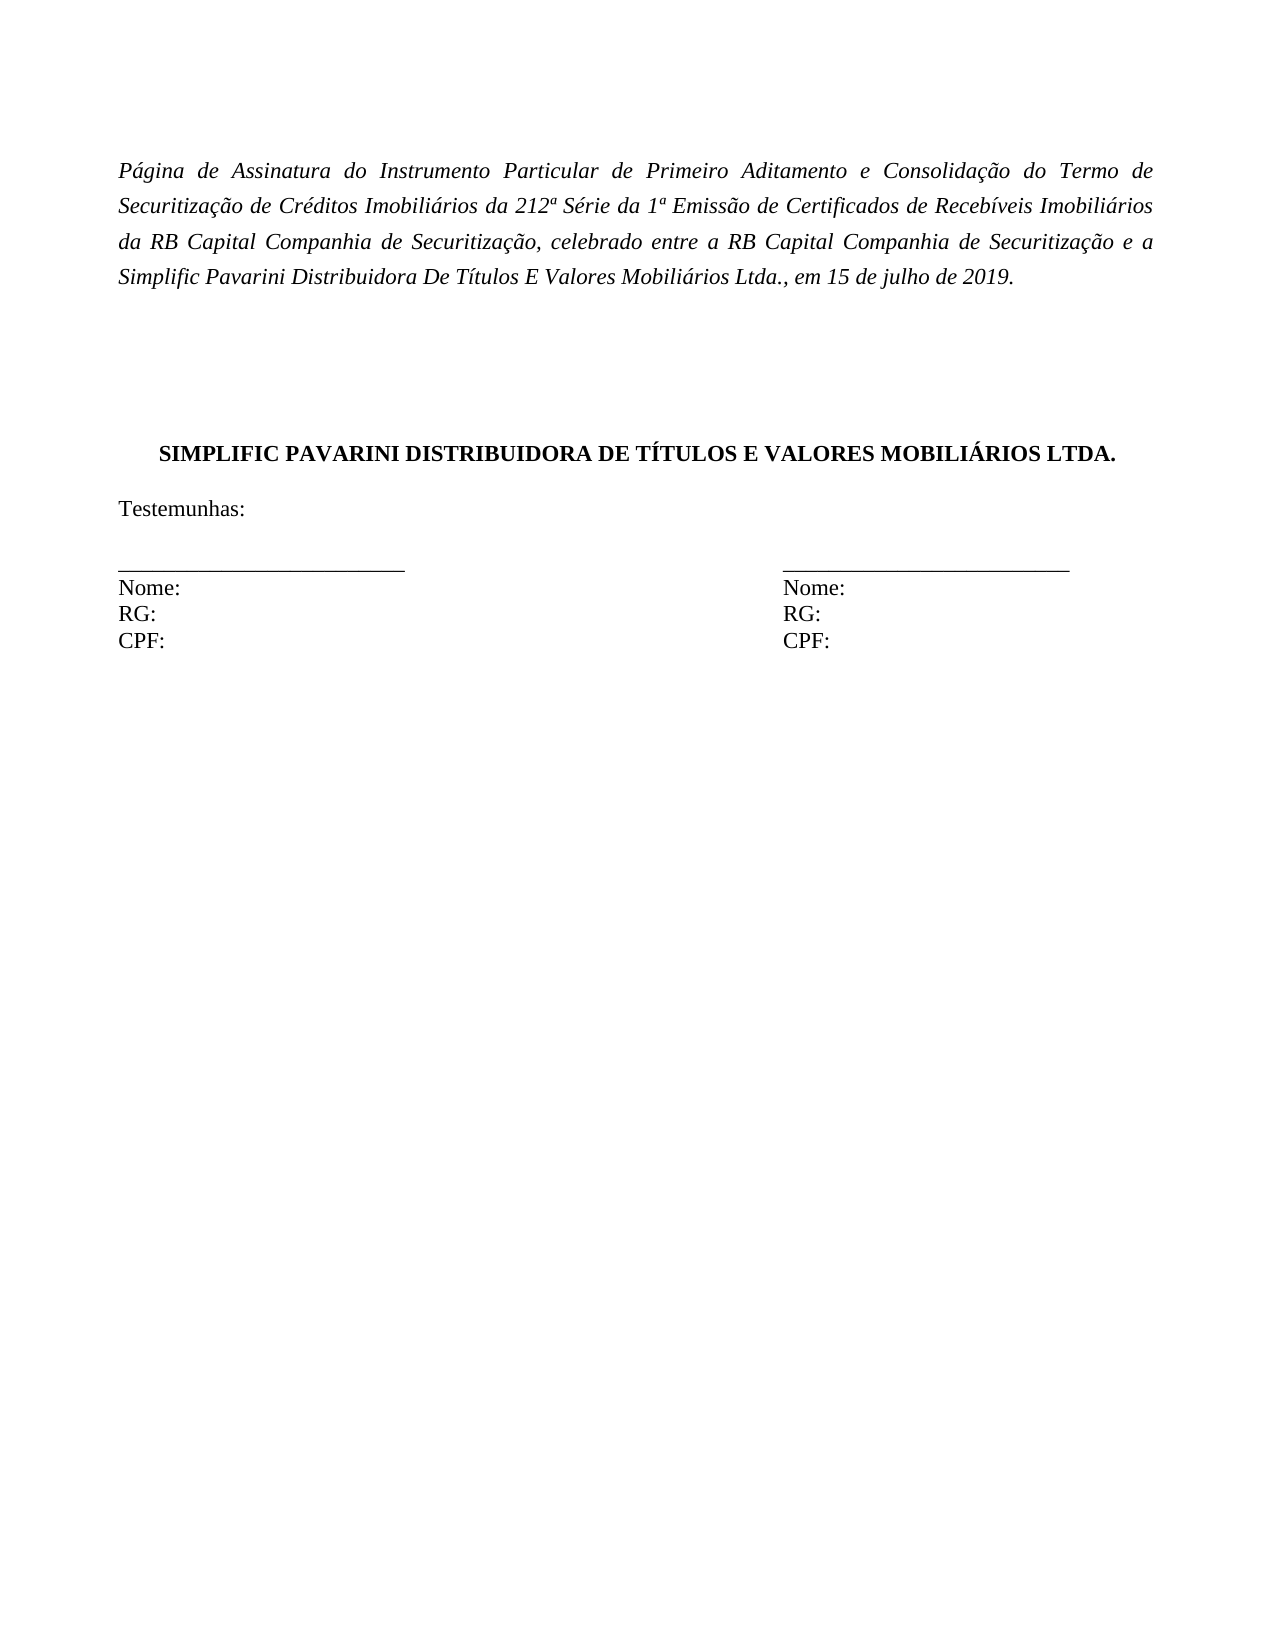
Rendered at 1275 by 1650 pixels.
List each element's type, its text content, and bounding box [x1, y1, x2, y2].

text Página de Assinatura do Instrumento Particular de Primeiro Aditamento e Consolidação do Termo de Securitização de Créditos Imobiliários da 212ª Série da 1ª Emissão de Certificados de Recebíveis Imobiliários da RB Capital Companhia de Securitização, celebrado entre a RB Capital Companhia de Securitização e a Simplific Pavarini Distribuidora De Títulos E Valores Mobiliários Ltda., em 15 de julho de 2019. [118, 150, 1157, 292]
text Testemunhas: [118, 495, 1157, 521]
text _________________________ _________________________ [118, 548, 1157, 574]
text CPF: CPF: [118, 627, 1157, 653]
text SIMPLIFIC PAVARINI DISTRIBUIDORA DE TÍTULOS E VALORES MOBILIÁRIOS LTDA. [118, 433, 1157, 469]
text RG: RG: [118, 601, 1157, 627]
text Nome: Nome: [118, 574, 1157, 601]
